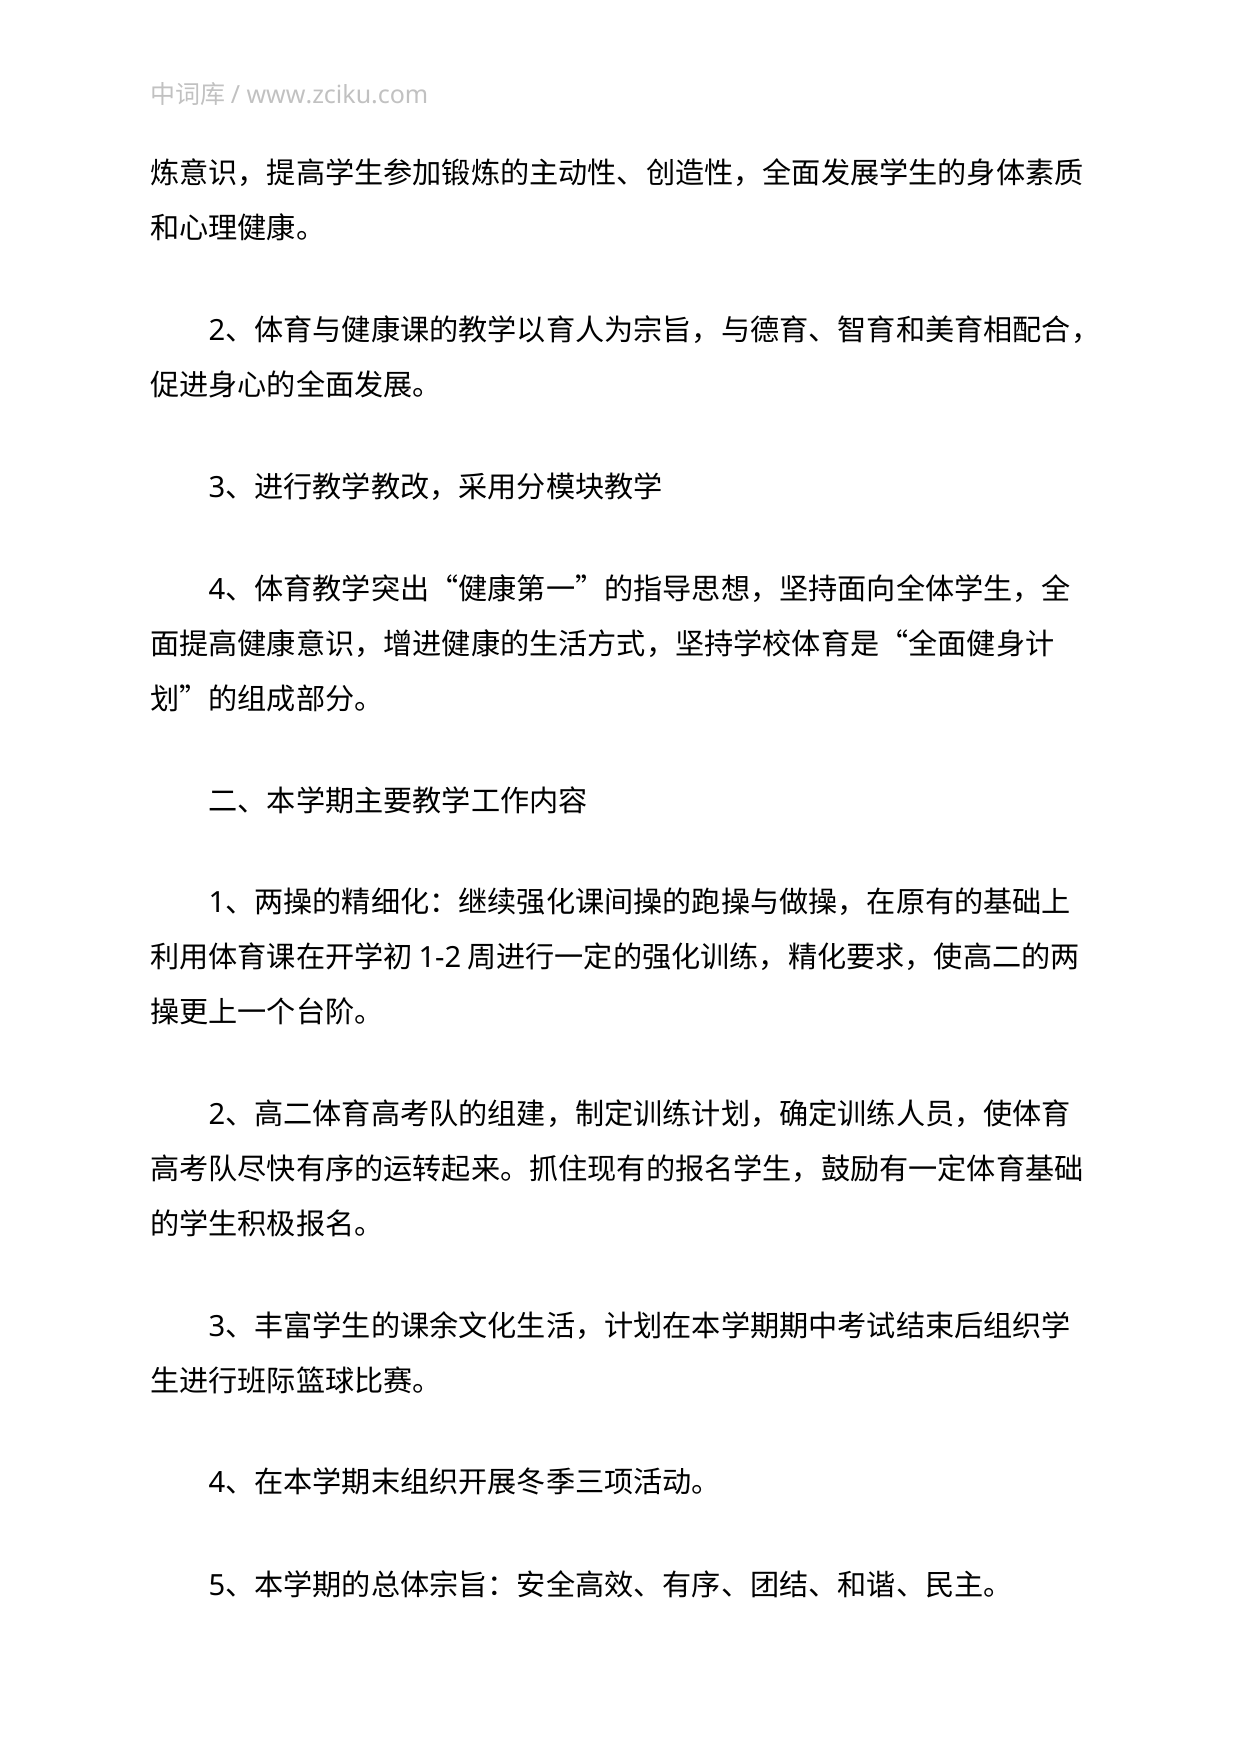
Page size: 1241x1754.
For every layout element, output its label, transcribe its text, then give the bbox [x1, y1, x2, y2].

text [150, 150, 1090, 247]
text 二、本学期主要教学工作内容 [150, 777, 1090, 819]
text 2、体育与健康课的教学以育人为宗旨，与德育、智育和美育相配合，促进身心的全面发展。 [150, 307, 1090, 404]
text 4、在本学期末组织开展冬季三项活动。 [150, 1459, 1090, 1501]
text 3、丰富学生的课余文化生活，计划在本学期期中考试结束后组织学生进行班际篮球比赛。 [150, 1302, 1090, 1399]
text 4、体育教学突出“健康第一”的指导思想，坚持面向全体学生，全面提高健康意识，增进健康的生活方式，坚持学校体育是“全面健身计划”的组成部分。 [150, 565, 1090, 718]
text 3、进行教学教改，采用分模块教学 [150, 463, 1090, 506]
text 2、高二体育高考队的组建，制定训练计划，确定训练人员，使体育高考队尽快有序的运转起来。抓住现有的报名学生，鼓励有一定体育基础的学生积极报名。 [150, 1091, 1090, 1243]
text 5、本学期的总体宗旨：安全高效、有序、团结、和谐、民主。 [150, 1561, 1090, 1603]
text 1、两操的精细化：继续强化课间操的跑操与做操，在原有的基础上利用体育课在开学初1-2周进行一定的强化训练，精化要求，使高二的两操更上一个台阶。 [150, 879, 1090, 1031]
